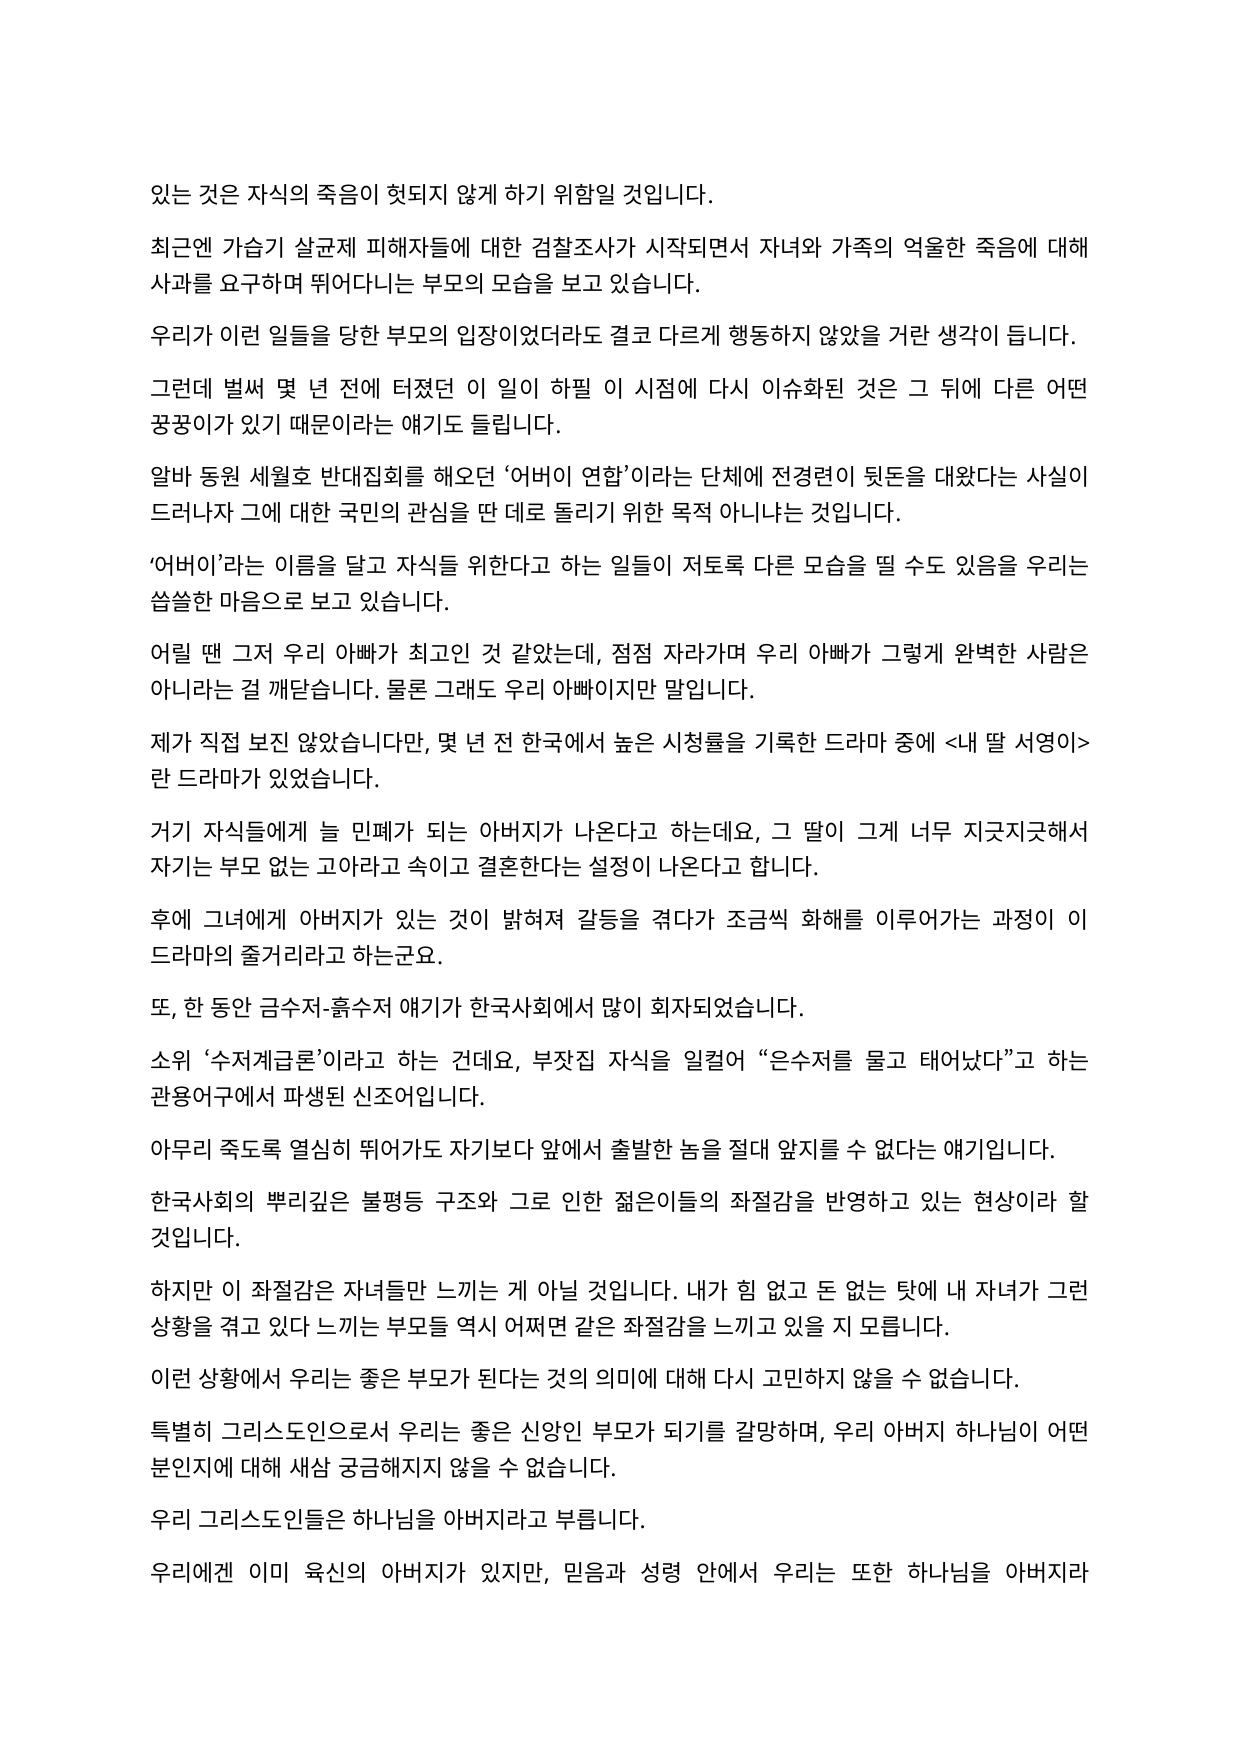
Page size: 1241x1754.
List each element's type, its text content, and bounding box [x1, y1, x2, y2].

text 소위 ‘수저계급론’이라고 하는 건데요, 부잣집 자식을 일컬어 “은수저를 물고 태어났다”고 하는 관용어구에서 파생된 신조어입니다. [150, 1043, 1090, 1112]
text 후에 그녀에게 아버지가 있는 것이 밝혀져 갈등을 겪다가 조금씩 화해를 이루어가는 과정이 이 드라마의 줄거리라고 하는군요. [150, 902, 1090, 971]
text 거기 자식들에게 늘 민폐가 되는 아버지가 나온다고 하는데요, 그 딸이 그게 너무 지긋지긋해서 자기는 부모 없는 고아라고 속이고 결혼한다는 설정이 나온다고 합니다. [150, 813, 1090, 883]
text 알바 동원 세월호 반대집회를 해오던 ‘어버이 연합’이라는 단체에 전경련이 뒷돈을 대왔다는 사실이 드러나자 그에 대한 국민의 관심을 딴 데로 돌리기 위한 목적 아니냐는 것입니다. [150, 459, 1090, 528]
text 특별히 그리스도인으로서 우리는 좋은 신앙인 부모가 되기를 갈망하며, 우리 아버지 하나님이 어떤 분인지에 대해 새삼 궁금해지지 않을 수 없습니다. [150, 1414, 1090, 1483]
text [150, 1555, 1090, 1588]
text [150, 177, 1090, 211]
text 제가 직접 보진 않았습니다만, 몇 년 전 한국에서 높은 시청률을 기록한 드라마 중에 <내 딸 서영이>란 드라마가 있었습니다. [150, 725, 1090, 794]
text 또, 한 동안 금수저-흙수저 얘기가 한국사회에서 많이 회자되었습니다. [150, 990, 1090, 1024]
text 그런데 벌써 몇 년 전에 터졌던 이 일이 하필 이 시점에 다시 이슈화된 것은 그 뒤에 다른 어떤 꿍꿍이가 있기 때문이라는 얘기도 들립니다. [150, 371, 1090, 440]
text 한국사회의 뿌리깊은 불평등 구조와 그로 인한 젊은이들의 좌절감을 반영하고 있는 현상이라 할 것입니다. [150, 1184, 1090, 1253]
text 어릴 땐 그저 우리 아빠가 최고인 것 같았는데, 점점 자라가며 우리 아빠가 그렇게 완벽한 사람은 아니라는 걸 깨닫습니다. 물론 그래도 우리 아빠이지만 말입니다. [150, 636, 1090, 706]
text 우리 그리스도인들은 하나님을 아버지라고 부릅니다. [150, 1502, 1090, 1536]
text 최근엔 가습기 살균제 피해자들에 대한 검찰조사가 시작되면서 자녀와 가족의 억울한 죽음에 대해 사과를 요구하며 뛰어다니는 부모의 모습을 보고 있습니다. [150, 230, 1090, 299]
text 이런 상황에서 우리는 좋은 부모가 된다는 것의 의미에 대해 다시 고민하지 않을 수 없습니다. [150, 1361, 1090, 1394]
text 우리가 이런 일들을 당한 부모의 입장이었더라도 결코 다르게 행동하지 않았을 거란 생각이 듭니다. [150, 318, 1090, 352]
text 아무리 죽도록 열심히 뛰어가도 자기보다 앞에서 출발한 놈을 절대 앞지를 수 없다는 얘기입니다. [150, 1131, 1090, 1165]
text ‘어버이’라는 이름을 달고 자식들 위한다고 하는 일들이 저토록 다른 모습을 띨 수도 있음을 우리는 씁쓸한 마음으로 보고 있습니다. [150, 548, 1090, 617]
text 하지만 이 좌절감은 자녀들만 느끼는 게 아닐 것입니다. 내가 힘 없고 돈 없는 탓에 내 자녀가 그런 상황을 겪고 있다 느끼는 부모들 역시 어쩌면 같은 좌절감을 느끼고 있을 지 모릅니다. [150, 1272, 1090, 1342]
